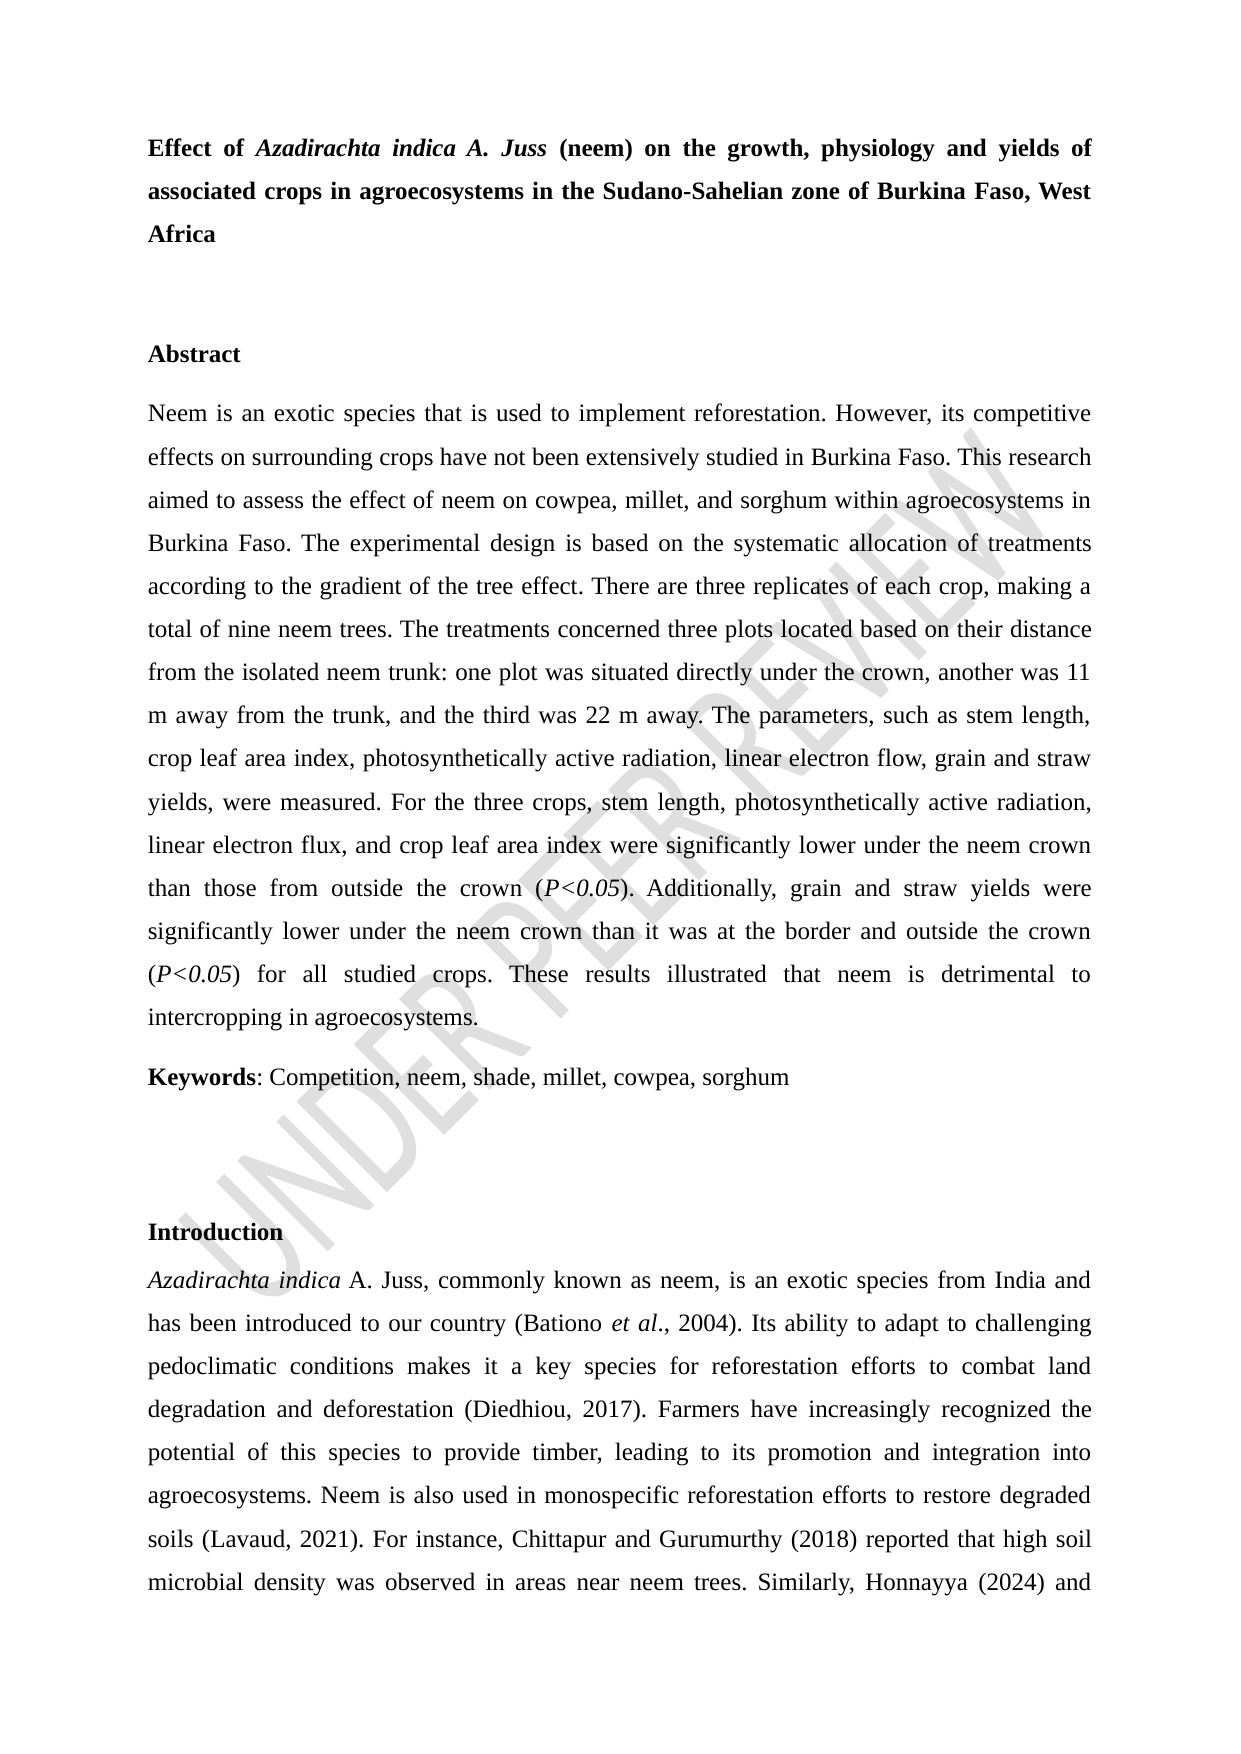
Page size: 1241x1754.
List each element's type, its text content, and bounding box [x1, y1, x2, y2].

text Effect of Azadirachta indica A. Juss (neem) on the growth, physiology and yields of associated crops in agroecosystems in the Sudano-Sahelian zone of Burkina Faso, West Africa [148, 133, 1093, 248]
text Neem is an exotic species that is used to implement reforestation. However, its competitive effects on surrounding crops have not been extensively studied in Burkina Faso. This research aimed to assess the effect of neem on cowpea, millet, and sorghum within agroecosystems in Burkina Faso. The experimental design is based on the systematic allocation of treatments according to the gradient of the tree effect. There are three replicates of each crop, making a total of nine neem trees. The treatments concerned three plots located based on their distance from the isolated neem trunk: one plot was situated directly under the crown, another was 11 m away from the trunk, and the third was 22 m away. The parameters, such as stem length, crop leaf area index, photosynthetically active radiation, linear electron flow, grain and straw yields, were measured. For the three crops, stem length, photosynthetically active radiation, linear electron flux, and crop leaf area index were significantly lower under the neem crown than those from outside the crown (P<0.05). Additionally, grain and straw yields were significantly lower under the neem crown than it was at the border and outside the crown (P<0.05) for all studied crops. These results illustrated that neem is detrimental to intercropping in agroecosystems. [148, 398, 1093, 1031]
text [148, 1265, 1093, 1596]
text Keywords: Competition, neem, shade, millet, cowpea, sorghum [148, 1062, 1093, 1091]
text Introduction [148, 1217, 1093, 1246]
text Abstract [148, 339, 1093, 367]
